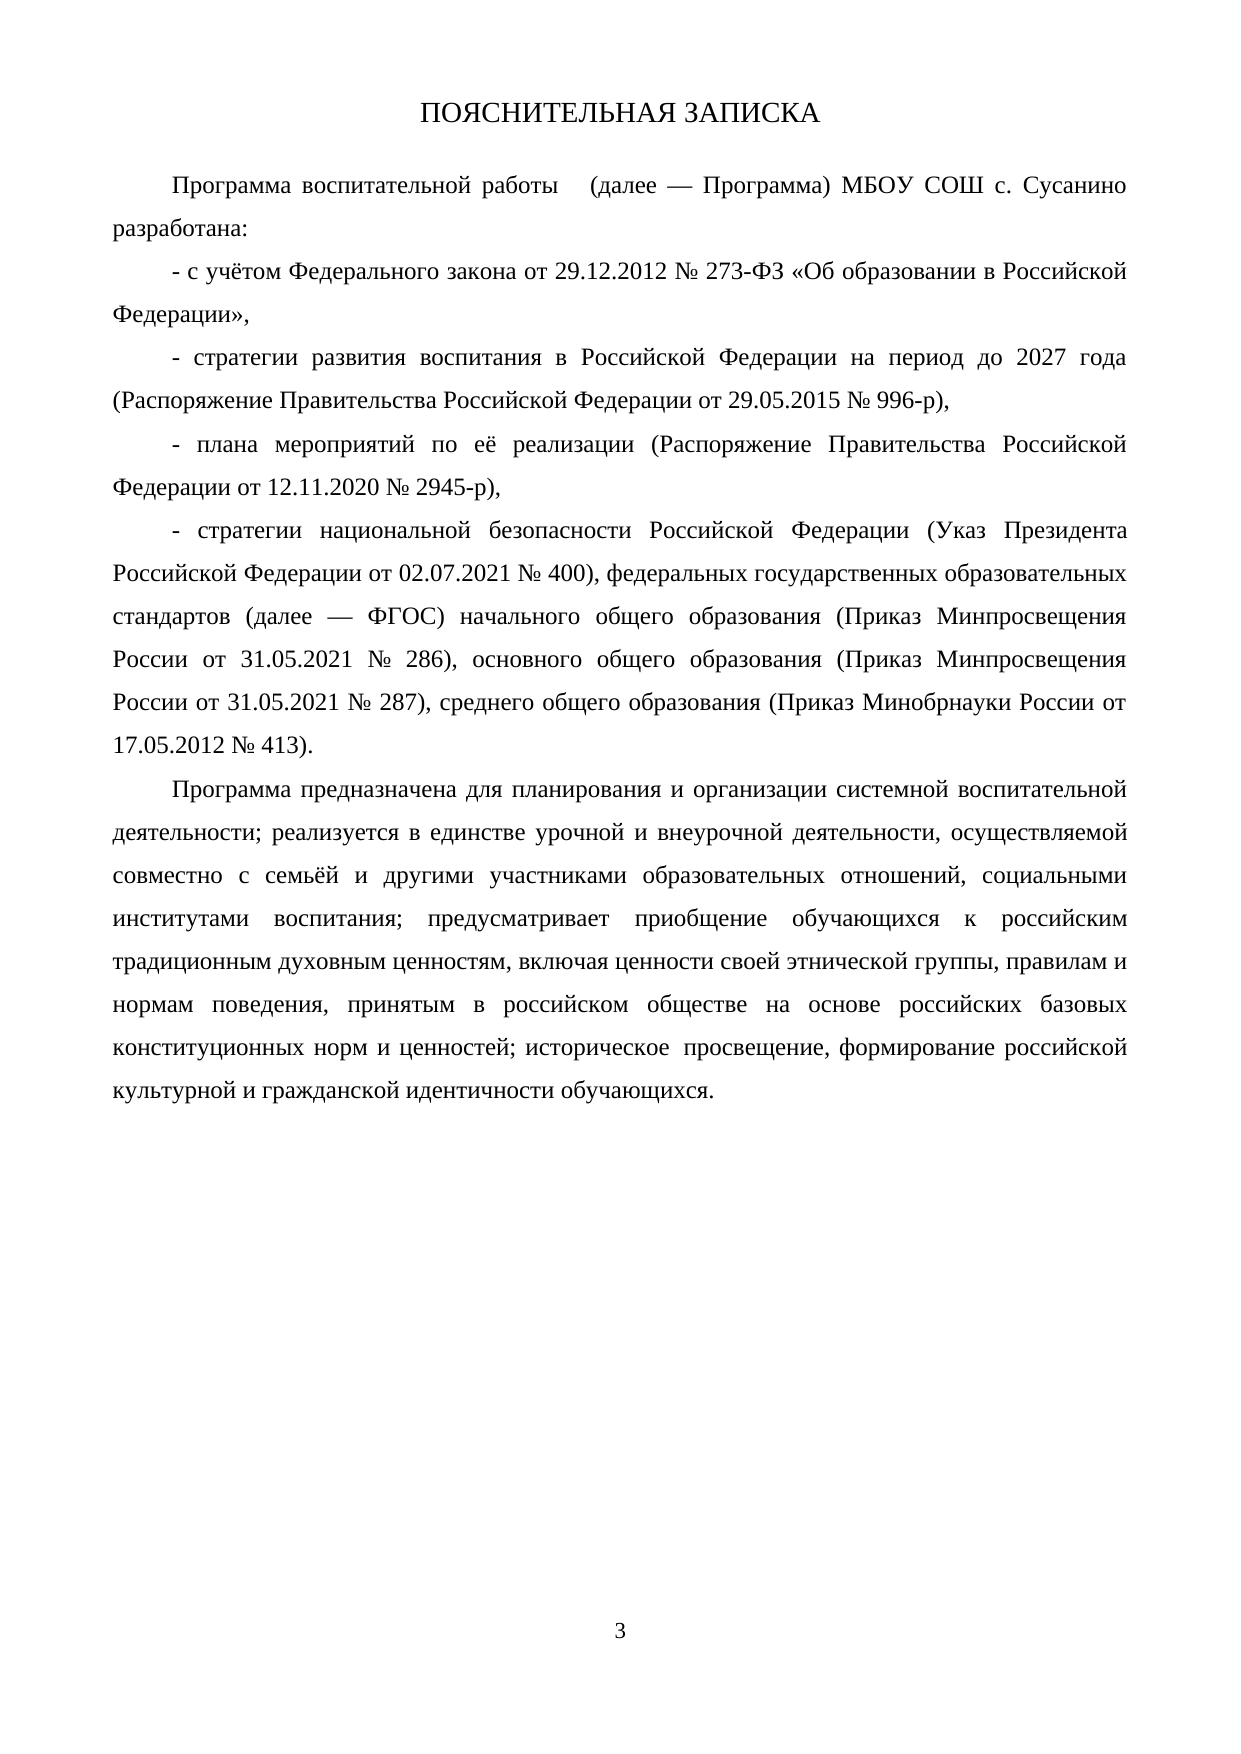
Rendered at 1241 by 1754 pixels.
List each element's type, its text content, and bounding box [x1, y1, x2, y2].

text - стратегии национальной безопасности Российской Федерации (Указ Президента Российской Федерации от 02.07.2021 № 400), федеральных государственных образовательных стандартов (далее — ФГОС) начального общего образования (Приказ Минпросвещения России от 31.05.2021 № 286), основного общего образования (Приказ Минпросвещения России от 31.05.2021 № 287), среднего общего образования (Приказ Минобрнауки России от 17.05.2012 № 413). [112, 515, 1128, 759]
subtitle ПОЯСНИТЕЛЬНАЯ ЗАПИСКА [112, 96, 1128, 129]
text - с учётом Федерального закона от 29.12.2012 № 273-ФЗ «Об образовании в Российской Федерации», [112, 256, 1128, 328]
text - плана мероприятий по её реализации (Распоряжение Правительства Российской Федерации от 12.11.2020 № 2945-р), [112, 429, 1128, 501]
text Программа воспитательной работы (далее — Программа) МБОУ СОШ с. Сусанино разработана: [112, 170, 1128, 242]
text - стратегии развития воспитания в Российской Федерации на период до 2027 года (Распоряжение Правительства Российской Федерации от 29.05.2015 № 996-р), [112, 342, 1128, 414]
text Программа предназначена для планирования и организации системной воспитательной деятельности; реализуется в единстве урочной и внеурочной деятельности, осуществляемой совместно с семьёй и другими участниками образовательных отношений, социальными институтами воспитания; предусматривает приобщение обучающихся к российским традиционным духовным ценностям, включая ценности своей этнической группы, правилам и нормам поведения, принятым в российском обществе на основе российских базовых конституционных норм и ценностей; историческое просвещение, формирование российской культурной и гражданской идентичности обучающихся. [112, 774, 1128, 1104]
